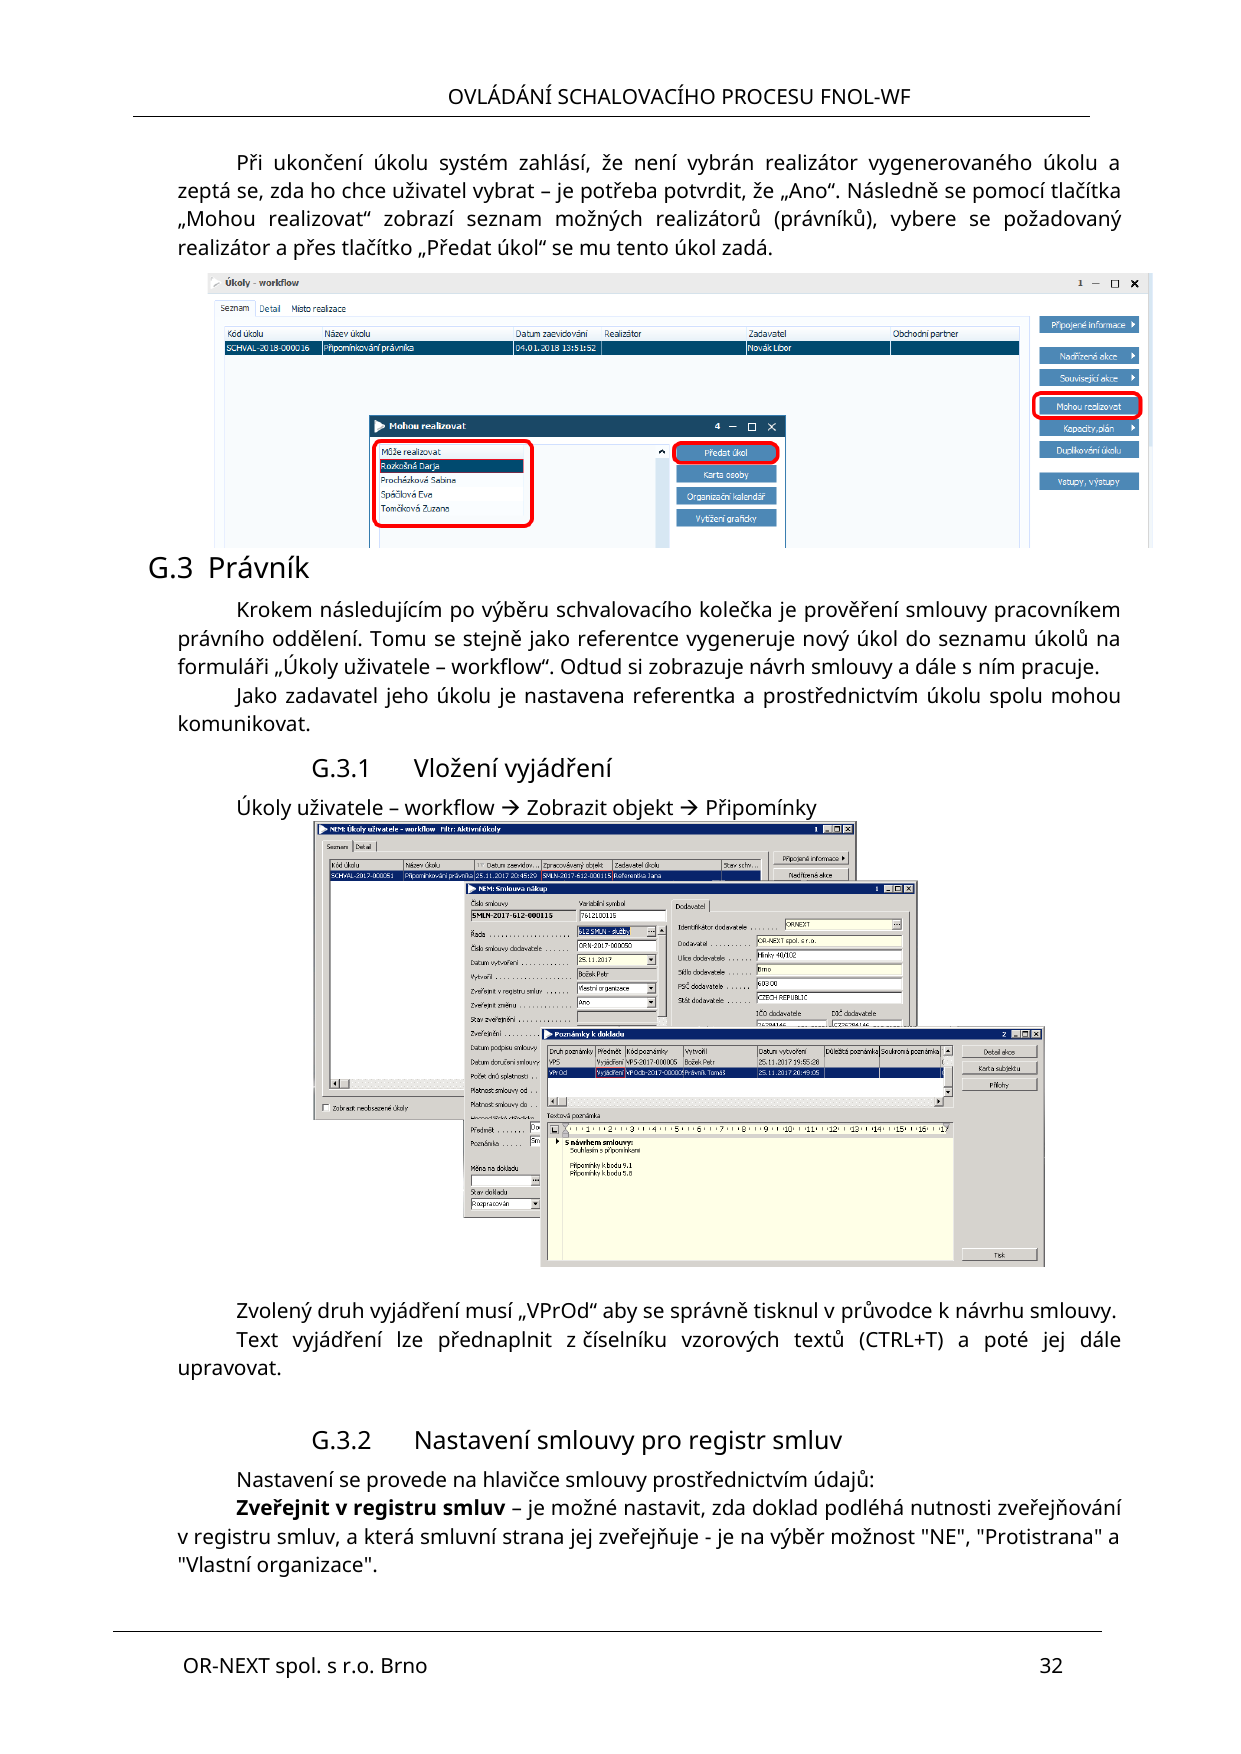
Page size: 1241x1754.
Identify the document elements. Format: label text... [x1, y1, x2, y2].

picture [313, 821, 1045, 1268]
text Text vyjádření lze přednaplnit z číselníku vzorových textů (CTRL+T) a poté jej dále upravovat. [177, 1325, 1122, 1382]
subtitle Právník [148, 547, 1122, 587]
text Zveřejnit v registru smluv – je možné nastavit, zda doklad podléhá nutnosti zveřejňování v registru smluv, a která smluvní strana jej zveřejňuje - je na výběr možnost "NE", "Protistrana" a "Vlastní organizace". [177, 1493, 1122, 1579]
text Krokem následujícím po výběru schvalovacího kolečka je prověření smlouvy pracovníkem právního oddělení. Tomu se stejně jako referentce vygeneruje nový úkol do seznamu úkolů na formuláři „Úkoly uživatele – workflow“. Odtud si zobrazuje návrh smlouvy a dále s ním pracuje. [177, 596, 1122, 681]
text Zvolený druh vyjádření musí „VPrOd“ aby se správně tisknul v průvodce k návrhu smlouvy. [177, 1296, 1122, 1325]
text Jako zadavatel jeho úkolu je nastavena referentka a prostřednictvím úkolu spolu mohou komunikovat. [177, 681, 1122, 738]
text Nastavení se provede na hlavičce smlouvy prostřednictvím údajů: [177, 1465, 1122, 1493]
subtitle Vložení vyjádření [252, 750, 1122, 784]
picture [207, 273, 1153, 548]
text Úkoly uživatele – workflow Zobrazit objekt Připomínky [177, 793, 1122, 821]
subtitle Nastavení smlouvy pro registr smluv [252, 1423, 1122, 1457]
text Při ukončení úkolu systém zahlásí, že není vybrán realizátor vygenerovaného úkolu a zeptá se, zda ho chce uživatel vybrat – je potřeba potvrdit, že „Ano“. Následně se pomocí tlačítka „Mohou realizovat“ zobrazí seznam možných realizátorů (právníků), vybere se požadovaný realizátor a přes tlačítko „Předat úkol“ se mu tento úkol zadá. [177, 148, 1122, 261]
